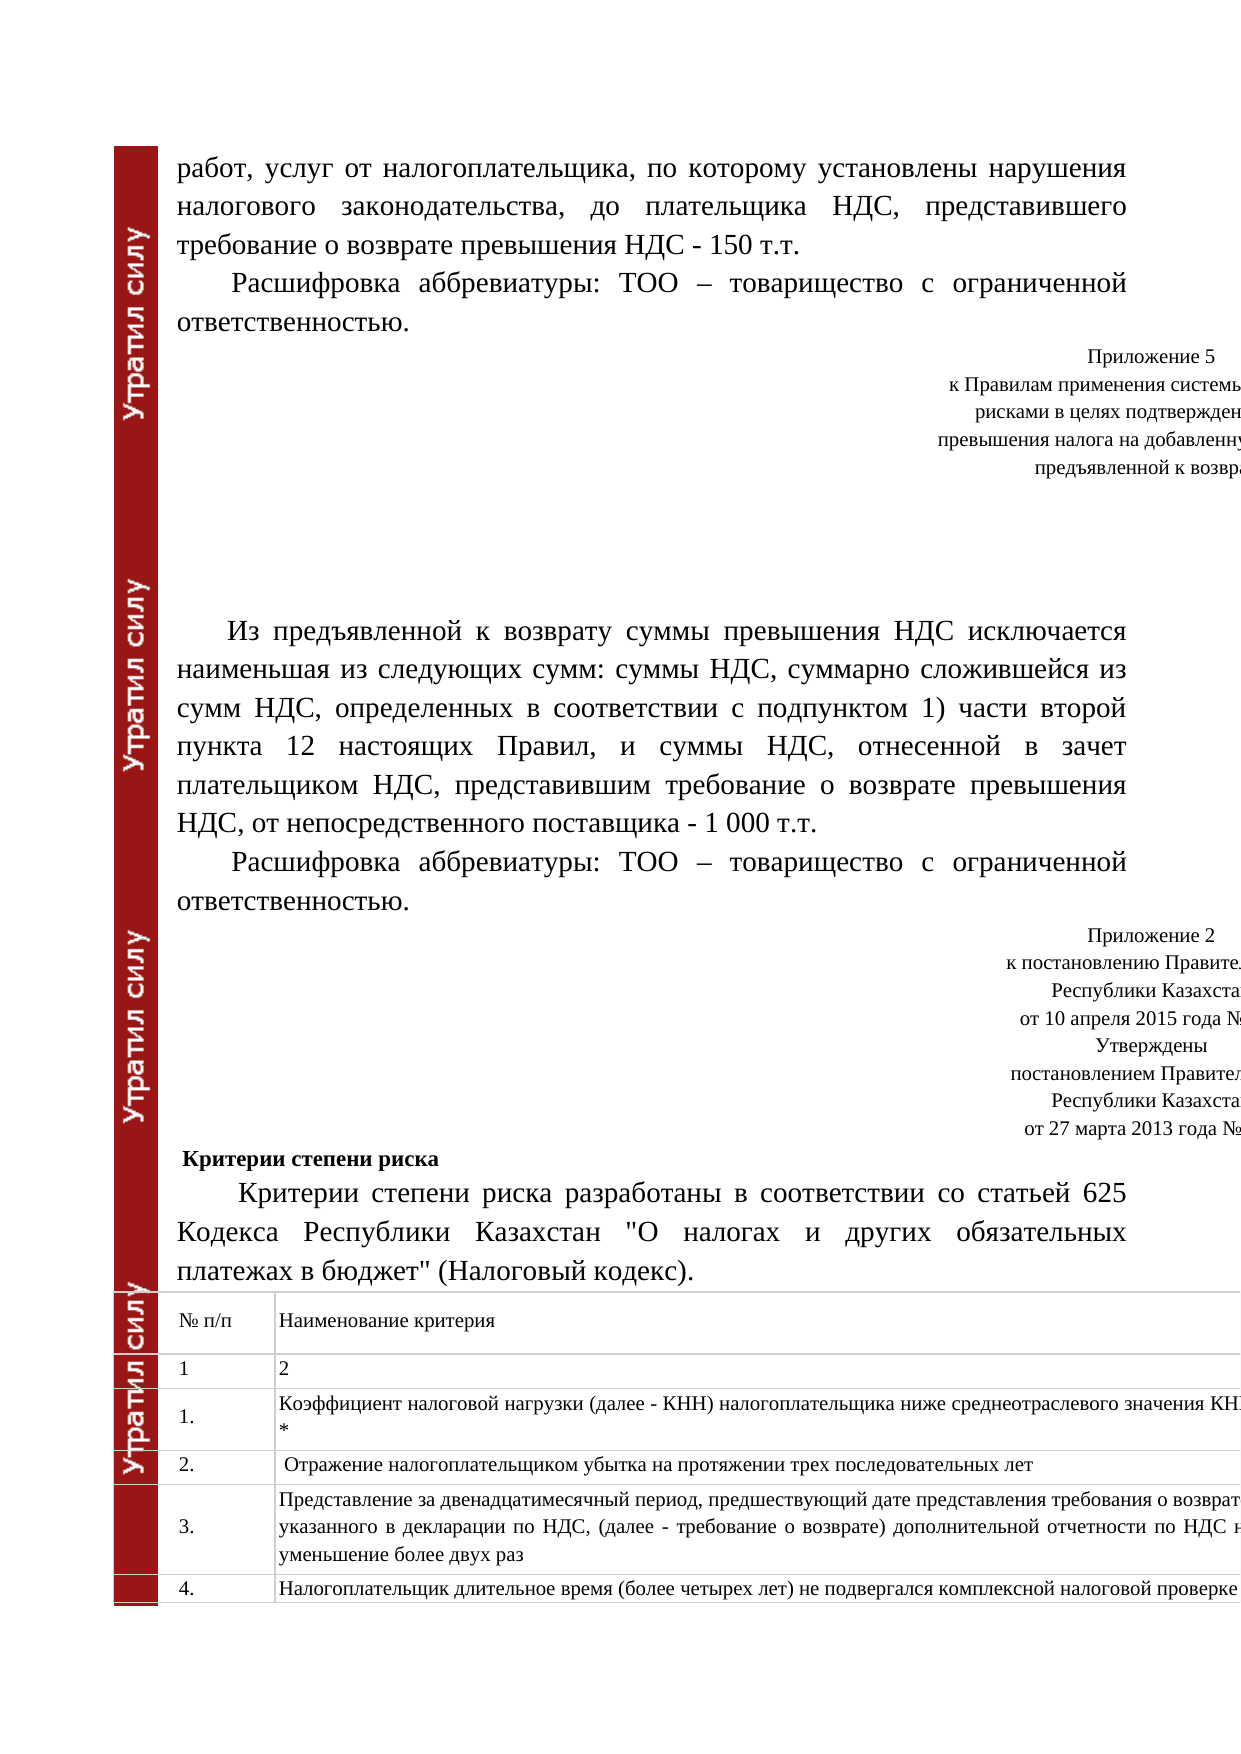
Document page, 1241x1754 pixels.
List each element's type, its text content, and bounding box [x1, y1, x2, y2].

picture [114, 261, 158, 266]
table_cell Налогоплательщик длительное время (более четырех лет) не подвергался комплексной налоговой проверке [276, 1575, 1240, 1602]
picture [114, 484, 158, 613]
table_cell Отражение налогоплательщиком убытка на протяжении трех последовательных лет [276, 1451, 1240, 1484]
text Из предъявленной к возврату суммы превышения НДС исключается наименьшая из следующих сумм: суммы НДС, суммарно сложившейся из сумм НДС, определенных в соответствии с подпунктом 1) части второй пункта 12 настоящих Правил, и суммы НДС, отнесенной в зачет плательщиком НДС, представившим требование о возврате превышения НДС, от непосредственного поставщика - 1 000 т.т. [112, 613, 1128, 839]
table_header Приложение 5 к Правилам применения системы управления рисками в целях подтверждения суммы превышения налога на добавленную стоимость, предъявленной к возврату [912, 343, 1240, 484]
table_header [101, 921, 912, 1145]
table_cell 2. [114, 1451, 274, 1484]
picture [114, 1172, 158, 1176]
text Критерии степени риска [112, 1145, 1128, 1172]
table_cell Коэффициент налоговой нагрузки (далее - КНН) налогоплательщика ниже среднеотраслевого значения КНН * [276, 1389, 1240, 1449]
picture [114, 338, 158, 343]
table_cell 3. [114, 1485, 274, 1573]
table_header Наименование критерия [276, 1293, 1240, 1353]
text Расшифровка аббревиатуры: ТОО – товарищество с ограниченной ответственностью. [112, 844, 1128, 916]
table_cell 1 [114, 1355, 274, 1388]
text Критерии степени риска разработаны в соответствии со статьей 625 Кодекса Республики Казахстан "О налогах и других обязательных платежах в бюджет" (Налоговый кодекс). [112, 1176, 1128, 1286]
table_cell 4. [114, 1575, 274, 1602]
picture [114, 146, 158, 150]
table_header Приложение 2 к постановлению Правительства Республики Казахстан от 10 апреля 2015 года № 214 Утверждены постановлением Правительства Республики Казахстан от 27 марта 2013 года № 279 [912, 921, 1240, 1145]
picture [114, 916, 158, 921]
table_header [101, 343, 912, 484]
table_cell 2 [276, 1355, 1240, 1388]
picture [114, 839, 158, 844]
table_cell Представление за двенадцатимесячный период, предшествующий дате представления требования о возврате, указанного в декларации по НДС, (далее - требование о возврате) дополнительной отчетности по НДС на уменьшение более двух раз [276, 1485, 1240, 1573]
picture [114, 1286, 158, 1291]
table_cell 1. [114, 1389, 274, 1449]
table_header № п/п [114, 1293, 274, 1353]
text Расшифровка аббревиатуры: ТОО – товарищество с ограниченной ответственностью. [112, 266, 1128, 338]
